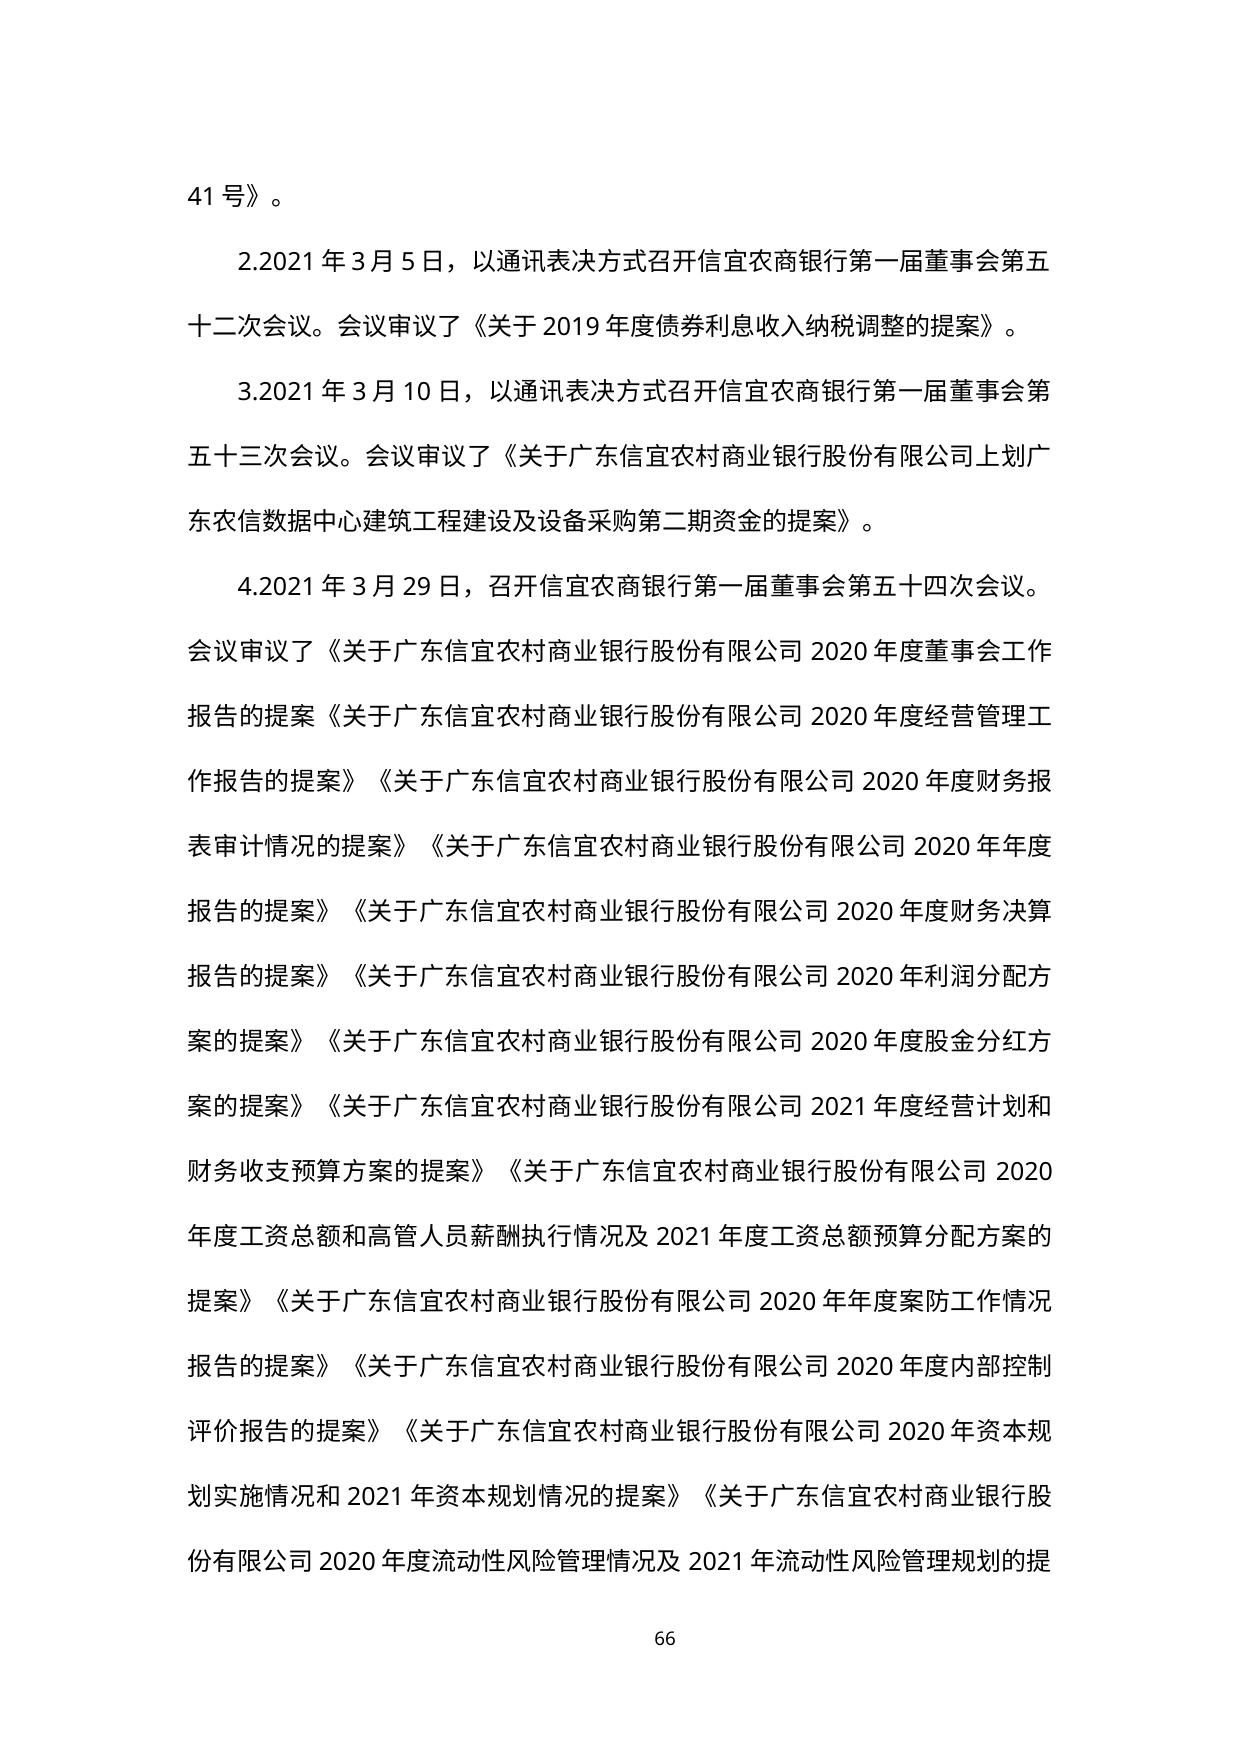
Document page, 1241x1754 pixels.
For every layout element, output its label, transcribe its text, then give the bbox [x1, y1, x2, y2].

text 3.2021年3月10日，以通讯表决方式召开信宜农商银行第一届董事会第五十三次会议。会议审议了《关于广东信宜农村商业银行股份有限公司上划广东农信数据中心建筑工程建设及设备采购第二期资金的提案》。 [187, 357, 1053, 552]
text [187, 162, 1053, 227]
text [187, 552, 1053, 1592]
text 2.2021年3月5日，以通讯表决方式召开信宜农商银行第一届董事会第五十二次会议。会议审议了《关于2019年度债券利息收入纳税调整的提案》。 [187, 227, 1053, 357]
